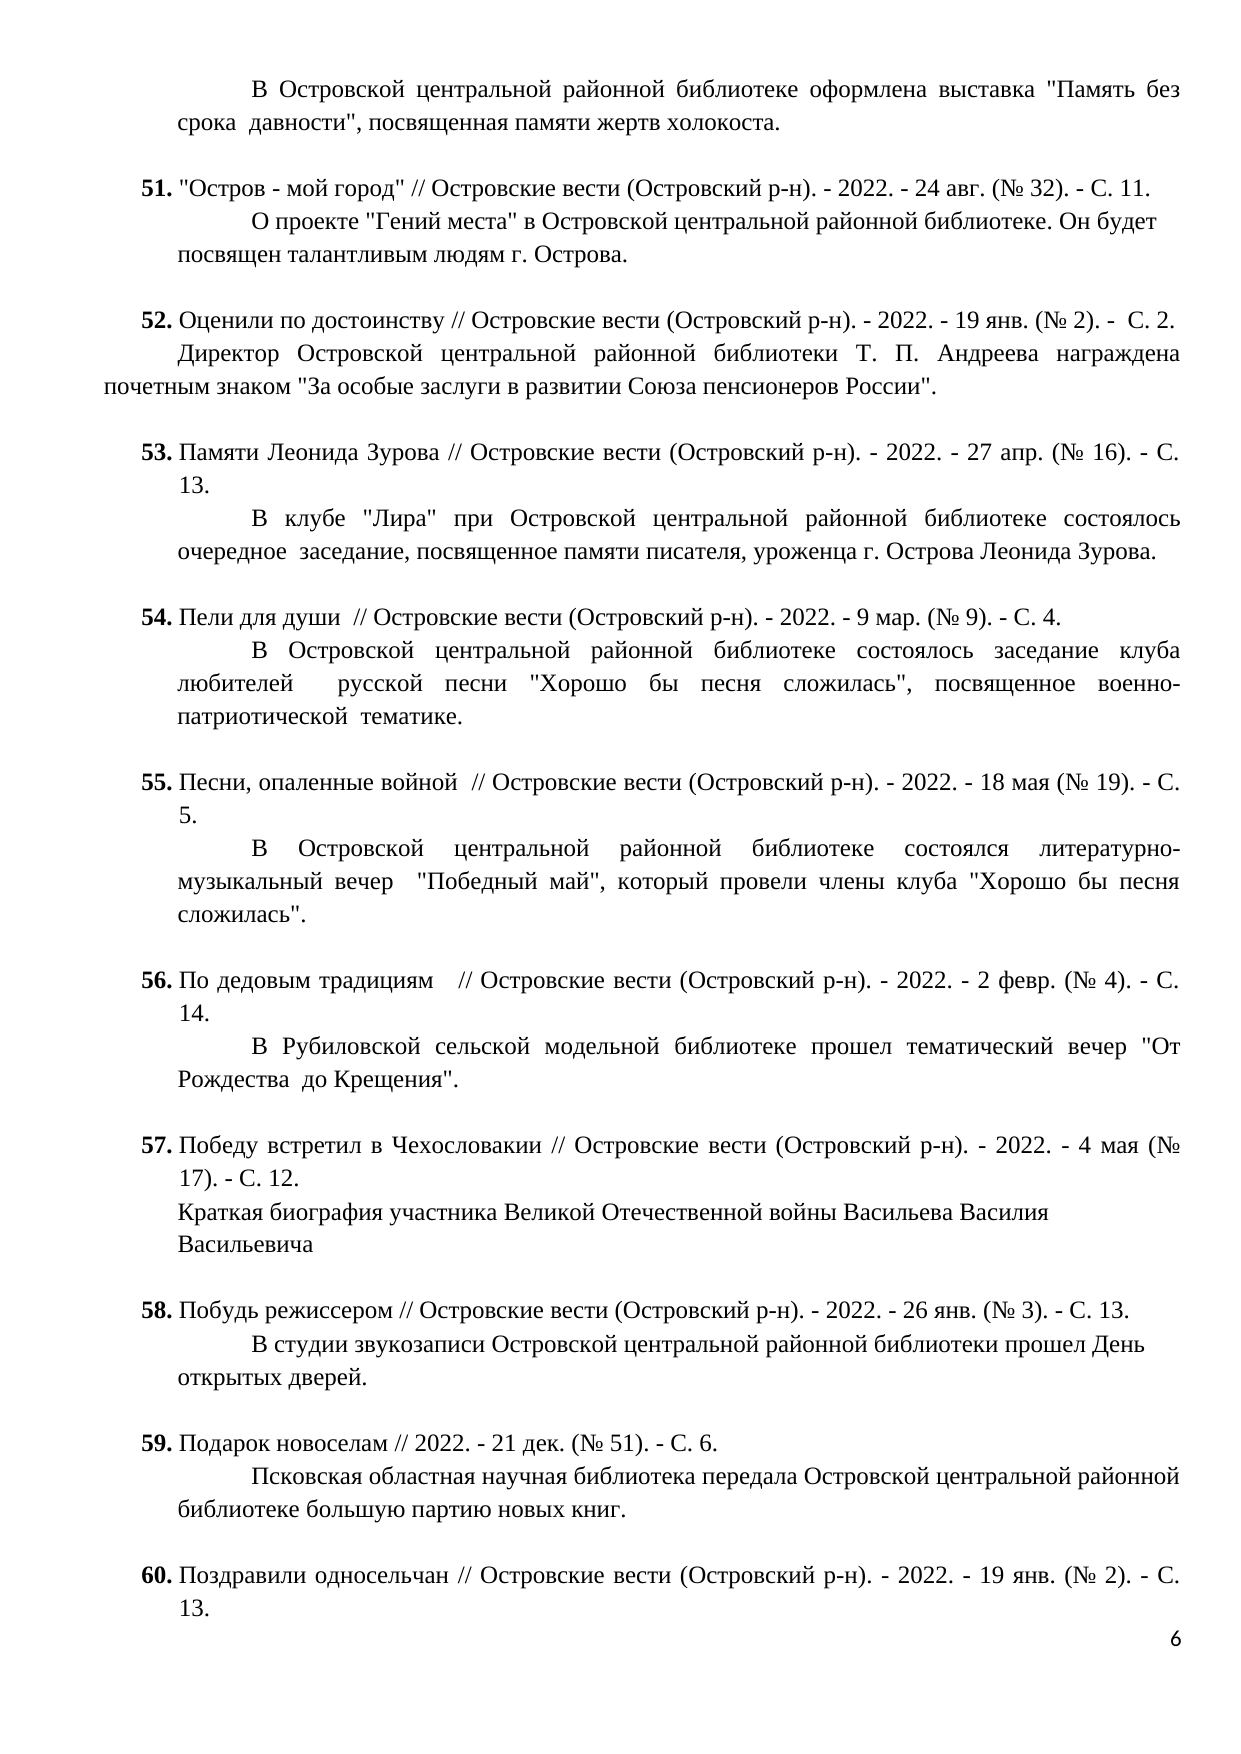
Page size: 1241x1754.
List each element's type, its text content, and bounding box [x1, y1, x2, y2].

text В Островской центральной районной библиотеке состоялось заседание клуба любителей русской песни "Хорошо бы песня сложилась", посвященное военно-патриотической тематике. [177, 635, 1181, 730]
list Песни, опаленные войной // Островские вести (Островский р-н). - 2022. - 18 мая (№ 19). - С. 5. [141, 767, 1181, 829]
text открытых дверей. [103, 1362, 1181, 1390]
list Подарок новоселам // 2022. - 21 дек. (№ 51). - С. 6. [141, 1428, 1181, 1456]
list Побудь режиссером // Островские вести (Островский р-н). - 2022. - 26 янв. (№ 3). - С. 13. [141, 1296, 1181, 1324]
text библиотеке большую партию новых книг. [103, 1494, 1181, 1522]
list "Остров - мой город" // Островские вести (Островский р-н). - 2022. - 24 авг. (№ 32). - С. 11. [141, 173, 1181, 202]
text В Островской центральной районной библиотеке состоялся литературно-музыкальный вечер "Победный май", который провели члены клуба "Хорошо бы песня сложилась". [177, 833, 1181, 928]
list Победу встретил в Чехословакии // Островские вести (Островский р-н). - 2022. - 4 мая (№ 17). - С. 12. [141, 1131, 1181, 1192]
text Псковская областная научная библиотека передала Островской центральной районной [177, 1461, 1181, 1489]
list Пели для души // Островские вести (Островский р-н). - 2022. - 9 мар. (№ 9). - С. 4. [141, 602, 1181, 631]
text В Рубиловской сельской модельной библиотеке прошел тематический вечер "От Рождества до Крещения". [177, 1031, 1181, 1093]
list По дедовым традициям // Островские вести (Островский р-н). - 2022. - 2 февр. (№ 4). - С. 14. [141, 965, 1181, 1027]
text В Островской центральной районной библиотеке оформлена выставка "Память без срока давности", посвященная памяти жертв холокоста. [177, 74, 1181, 136]
text О проекте "Гений места" в Островской центральной районной библиотеке. Он будет [177, 206, 1181, 235]
text В студии звукозаписи Островской центральной районной библиотеки прошел День [177, 1329, 1181, 1357]
text В клубе "Лира" при Островской центральной районной библиотеке состоялось очередное заседание, посвященное памяти писателя, уроженца г. Острова Леонида Зурова. [177, 503, 1181, 565]
text посвящен талантливым людям г. Острова. [103, 239, 1181, 268]
list Памяти Леонида Зурова // Островские вести (Островский р-н). - 2022. - 27 апр. (№ 16). - С. 13. [141, 437, 1181, 499]
text Директор Островской центральной районной библиотеки Т. П. Андреева награждена почетным знаком "За особые заслуги в развитии Союза пенсионеров России". [103, 338, 1181, 400]
text Краткая биография участника Великой Отечественной войны Васильева Василия [103, 1197, 1181, 1225]
text Васильевича [103, 1229, 1181, 1258]
list Поздравили односельчан // Островские вести (Островский р-н). - 2022. - 19 янв. (№ 2). - С. 13. [141, 1560, 1181, 1622]
list Оценили по достоинству // Островские вести (Островский р-н). - 2022. - 19 янв. (№ 2). - С. 2. [141, 305, 1181, 334]
